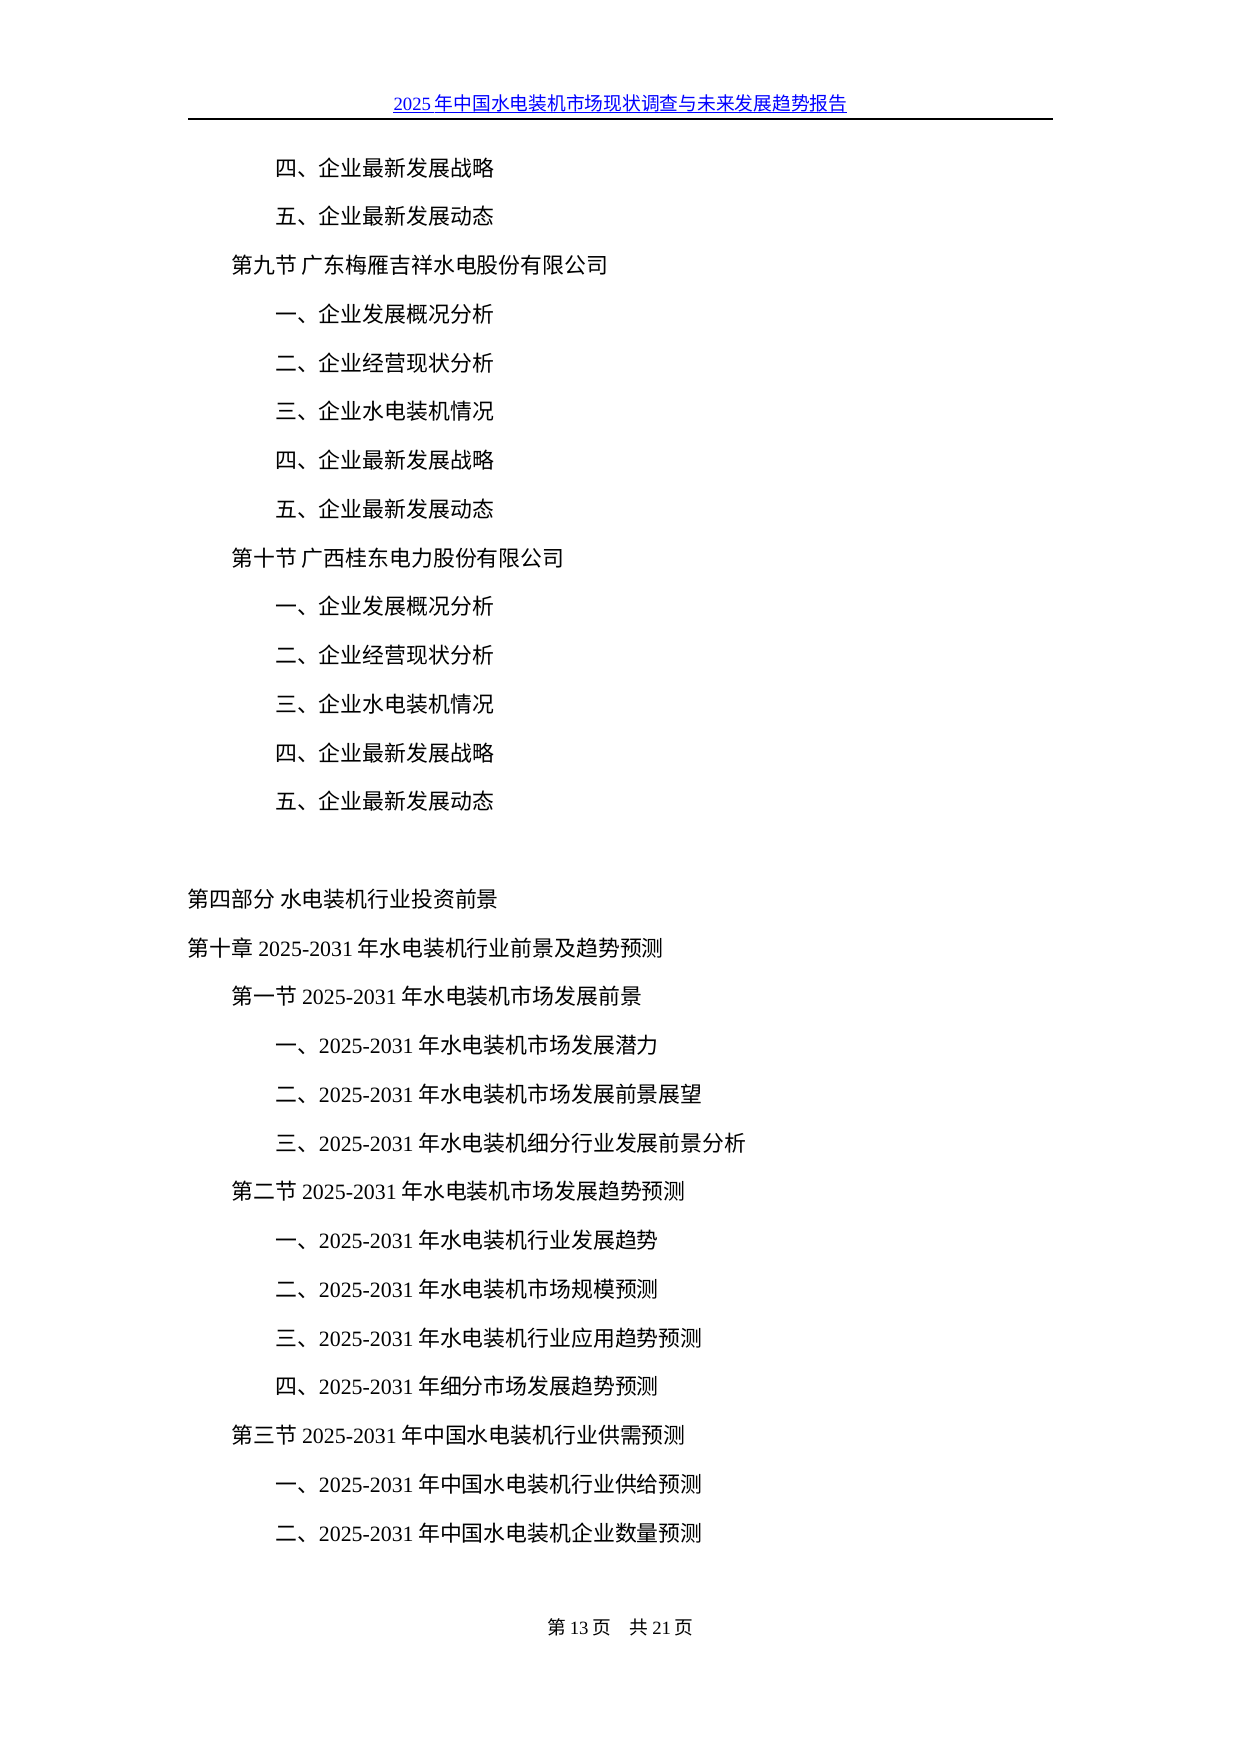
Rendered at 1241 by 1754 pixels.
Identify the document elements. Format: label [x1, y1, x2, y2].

text [187, 150, 1053, 1548]
